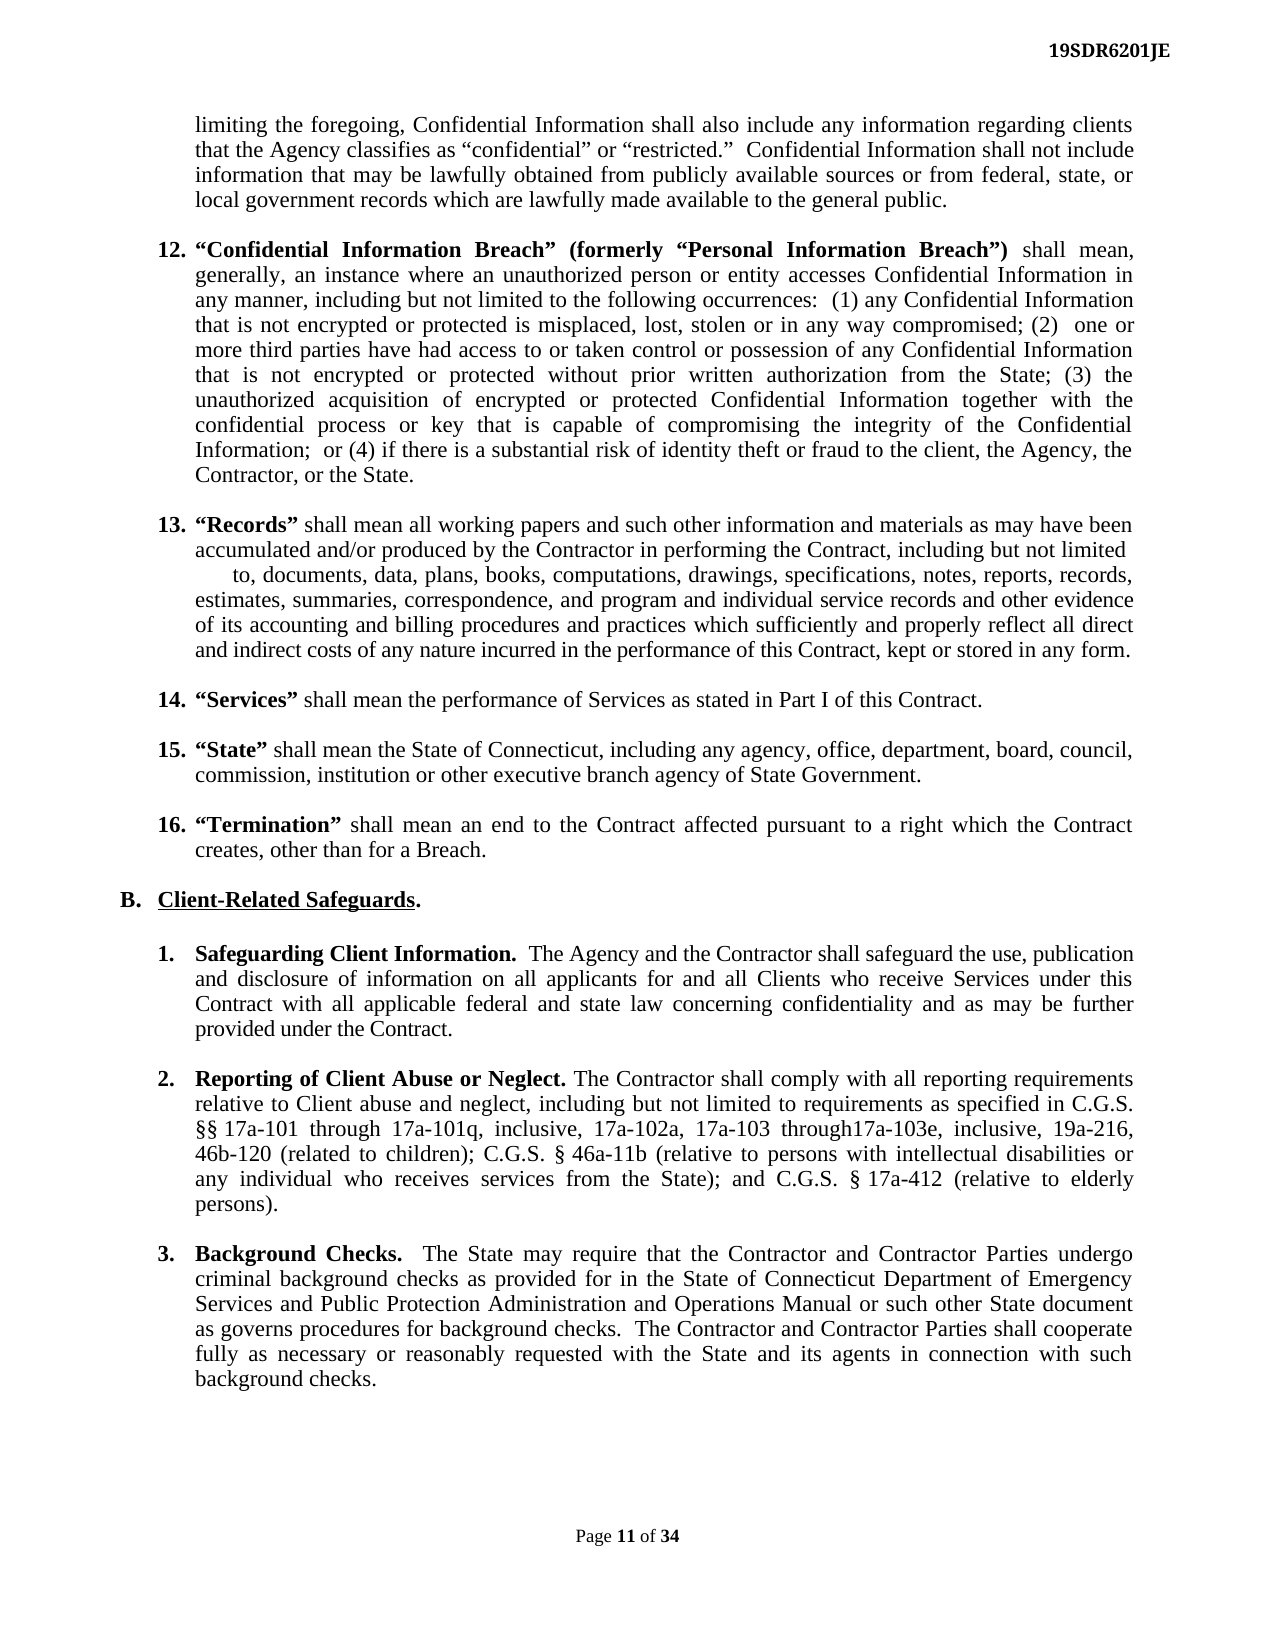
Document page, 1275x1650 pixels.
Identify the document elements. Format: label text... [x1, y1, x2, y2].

text 3. Background Checks. The State may require that the Contractor and Contractor Parties undergo criminal background checks as provided for in the State of Connecticut Department of Emergency Services and Public Protection Administration and Operations Manual or such other State document as governs procedures for background checks. The Contractor and Contractor Parties shall cooperate fully as necessary or reasonably requested with the State and its agents in connection with such background checks. [157, 1241, 1134, 1391]
text 16. “Termination” shall mean an end to the Contract affected pursuant to a right which the Contract creates, other than for a Breach. [157, 812, 1134, 862]
text B. Client-Related Safeguards. [120, 887, 1134, 912]
text 12. “Confidential Information Breach” (formerly “Personal Information Breach”) shall mean, generally, an instance where an unauthorized person or entity accesses Confidential Information in any manner, including but not limited to the following occurrences: (1) any Confidential Information that is not encrypted or protected is misplaced, lost, stolen or in any way compromised; (2) one or more third parties have had access to or taken control or possession of any Confidential Information that is not encrypted or protected without prior written authorization from the State; (3) the unauthorized acquisition of encrypted or protected Confidential Information together with the confidential process or key that is capable of compromising the integrity of the Confidential Information; or (4) if there is a substantial risk of identity theft or fraud to the client, the Agency, the Contractor, or the State. [157, 237, 1134, 487]
text 13. “Records” shall mean all working papers and such other information and materials as may have been accumulated and/or produced by the Contractor in performing the Contract, including but not limited to, documents, data, plans, books, computations, drawings, specifications, notes, reports, records, estimates, summaries, correspondence, and program and individual service records and other evidence of its accounting and billing procedures and practices which sufficiently and properly reflect all direct and indirect costs of any nature incurred in the performance of this Contract, kept or stored in any form. [157, 512, 1134, 662]
text 2. Reporting of Client Abuse or Neglect. The Contractor shall comply with all reporting requirements relative to Client abuse and neglect, including but not limited to requirements as specified in C.G.S. §§ 17a-101 through 17a-101q, inclusive, 17a-102a, 17a-103 through17a-103e, inclusive, 19a-216, 46b-120 (related to children); C.G.S. § 46a-11b (relative to persons with intellectual disabilities or any individual who receives services from the State); and C.G.S. § 17a-412 (relative to elderly persons). [157, 1066, 1134, 1216]
text 14. “Services” shall mean the performance of Services as stated in Part I of this Contract. [157, 687, 1134, 712]
text 15. “State” shall mean the State of Connecticut, including any agency, office, department, board, council, commission, institution or other executive branch agency of State Government. [157, 737, 1134, 787]
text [157, 112, 1134, 212]
text 1. Safeguarding Client Information. The Agency and the Contractor shall safeguard the use, publication and disclosure of information on all applicants for and all Clients who receive Services under this Contract with all applicable federal and state law concerning confidentiality and as may be further provided under the Contract. [157, 941, 1134, 1041]
